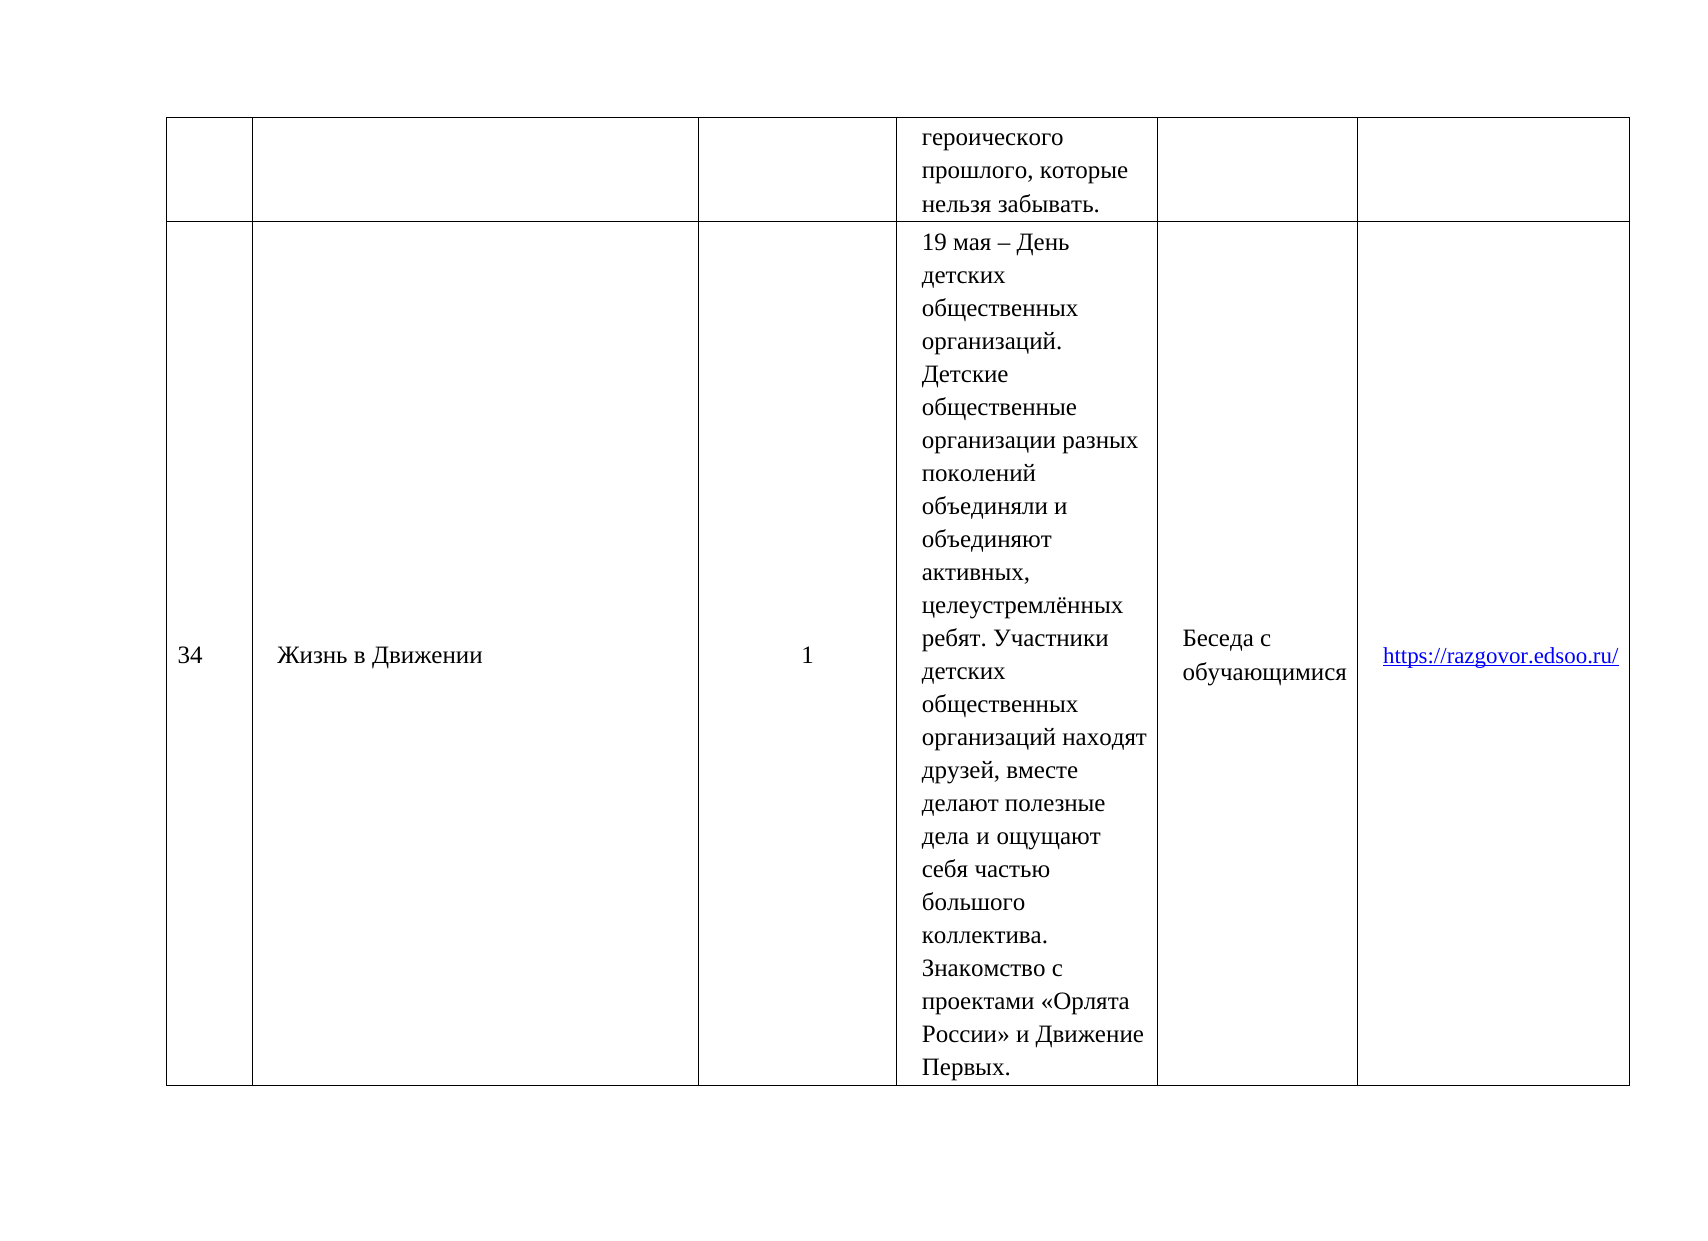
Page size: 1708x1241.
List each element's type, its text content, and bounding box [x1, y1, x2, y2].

table_header [1358, 118, 1629, 221]
table_header героического прошлого, которые нельзя забывать. [897, 118, 1157, 221]
table_cell 19 мая – День детских общественных организаций. Детские общественные организации разных поколений объединяли и объединяют активных, целеустремлённых ребят. Участники детских общественных организаций находят друзей, вместе делают полезные дела и ощущают себя частью большого коллектива. Знакомство с проектами «Орлята России» и Движение Первых. [897, 222, 1157, 1085]
table_cell 1 [699, 222, 896, 1085]
table_header [699, 118, 896, 221]
table_cell Жизнь в Движении [253, 222, 698, 1085]
table_header [167, 118, 252, 221]
table_cell https://razgovor.edsoo.ru/ [1358, 222, 1629, 1085]
table_header [253, 118, 698, 221]
table_cell 34 [167, 222, 252, 1085]
table_cell Беседа с обучающимися [1158, 222, 1357, 1085]
table_header [1158, 118, 1357, 221]
